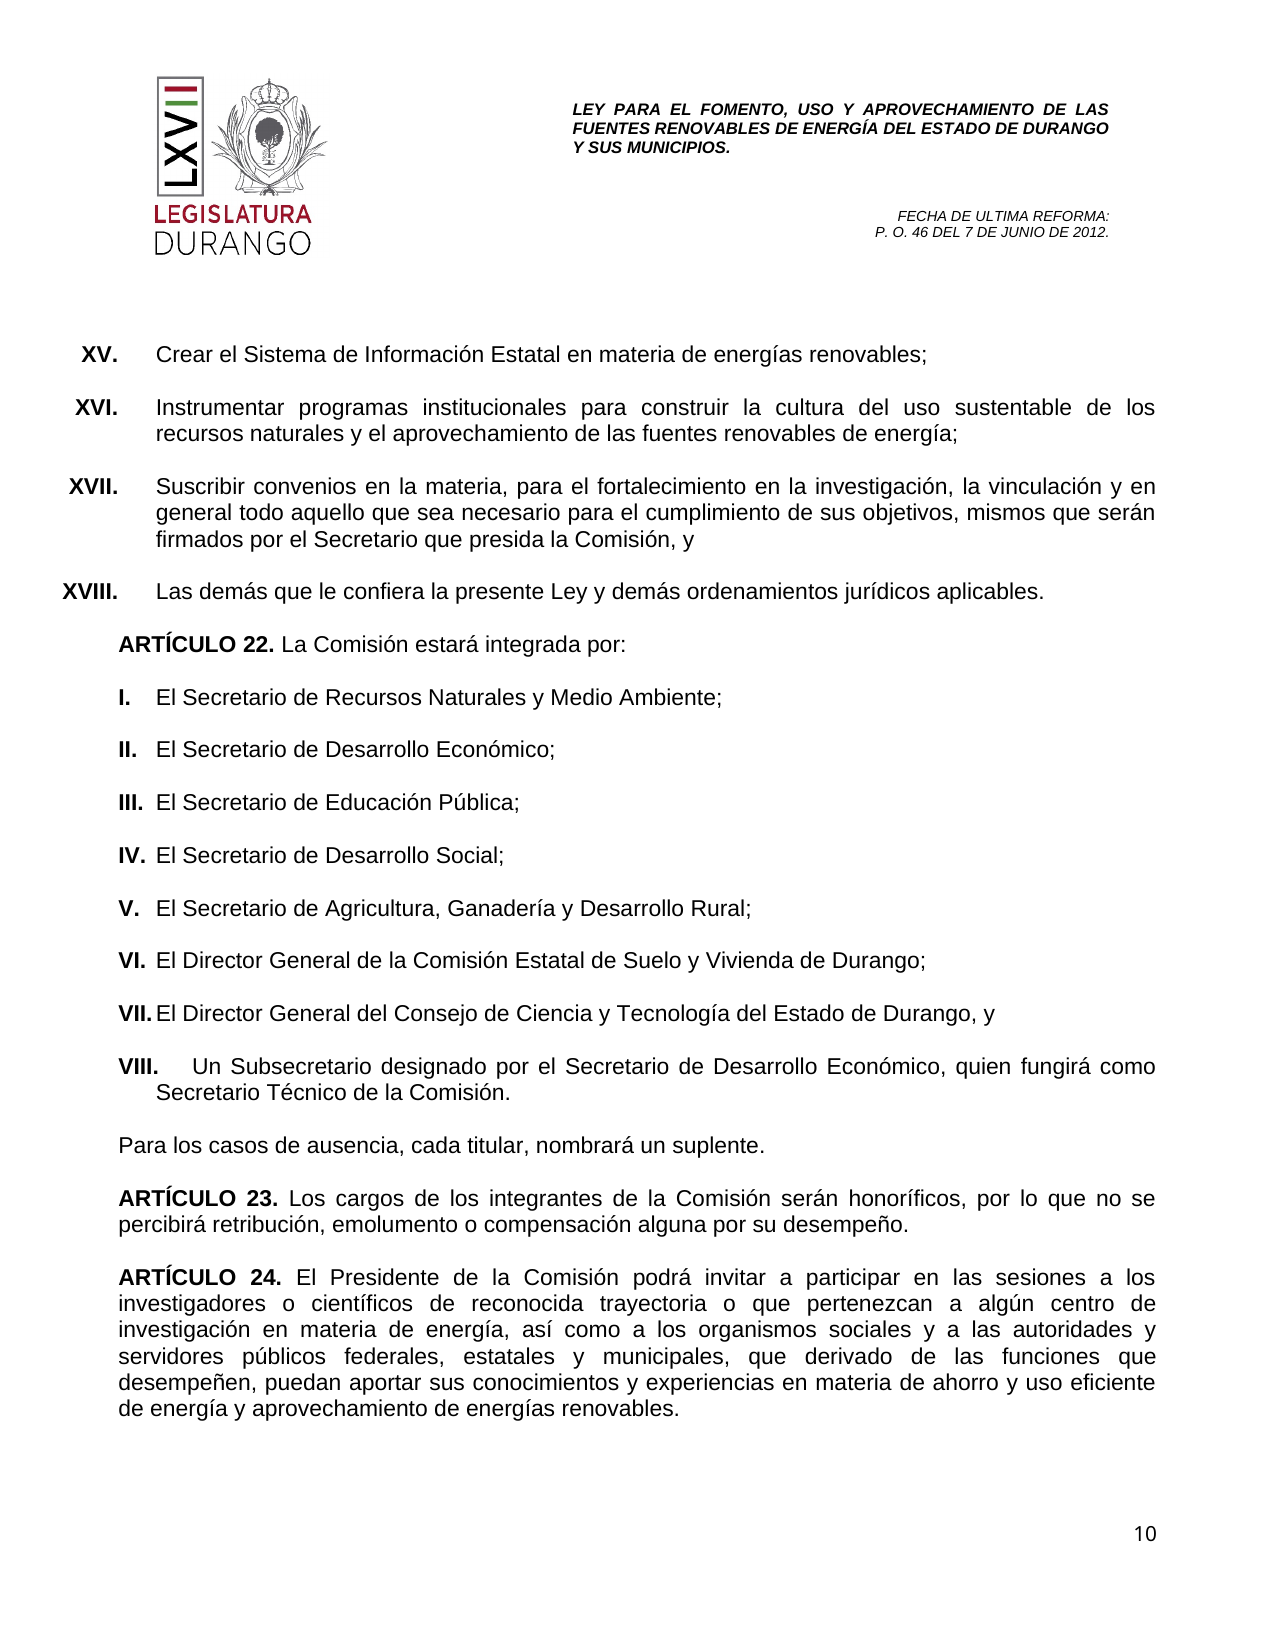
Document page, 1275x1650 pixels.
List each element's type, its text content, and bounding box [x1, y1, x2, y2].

list El Secretario de Desarrollo Económico; [118, 736, 1157, 763]
list El Secretario de Recursos Naturales y Medio Ambiente; [118, 684, 1157, 710]
list Instrumentar programas institucionales para construir la cultura del uso sustentable de los recursos naturales y el aprovechamiento de las fuentes renovables de energía; [118, 394, 1157, 447]
list El Secretario de Agricultura, Ganadería y Desarrollo Rural; [118, 894, 1157, 921]
list El Director General de la Comisión Estatal de Suelo y Vivienda de Durango; [118, 947, 1157, 974]
list Crear el Sistema de Información Estatal en materia de energías renovables; [118, 341, 1157, 367]
text ARTÍCULO 24. El Presidente de la Comisión podrá invitar a participar en las sesiones a los investigadores o científicos de reconocida trayectoria o que pertenezcan a algún centro de investigación en materia de energía, así como a los organismos sociales y a las autoridades y servidores públicos federales, estatales y municipales, que derivado de las funciones que desempeñen, puedan aportar sus conocimientos y experiencias en materia de ahorro y uso eficiente de energía y aprovechamiento de energías renovables. [118, 1263, 1157, 1422]
picture [152, 73, 330, 258]
list El Secretario de Desarrollo Social; [118, 842, 1157, 868]
list El Secretario de Educación Pública; [118, 789, 1157, 816]
text ARTÍCULO 22. La Comisión estará integrada por: [118, 631, 1157, 657]
list El Director General del Consejo de Ciencia y Tecnología del Estado de Durango, y [118, 1000, 1157, 1026]
list Suscribir convenios en la materia, para el fortalecimiento en la investigación, la vinculación y en general todo aquello que sea necesario para el cumplimiento de sus objetivos, mismos que serán firmados por el Secretario que presida la Comisión, y [118, 473, 1157, 552]
text ARTÍCULO 23. Los cargos de los integrantes de la Comisión serán honoríficos, por lo que no se percibirá retribución, emolumento o compensación alguna por su desempeño. [118, 1184, 1157, 1237]
text Para los casos de ausencia, cada titular, nombrará un suplente. [118, 1132, 1157, 1158]
list Las demás que le confiera la presente Ley y demás ordenamientos jurídicos aplicables. [118, 578, 1157, 605]
list Un Subsecretario designado por el Secretario de Desarrollo Económico, quien fungirá como Secretario Técnico de la Comisión. [118, 1053, 1157, 1105]
